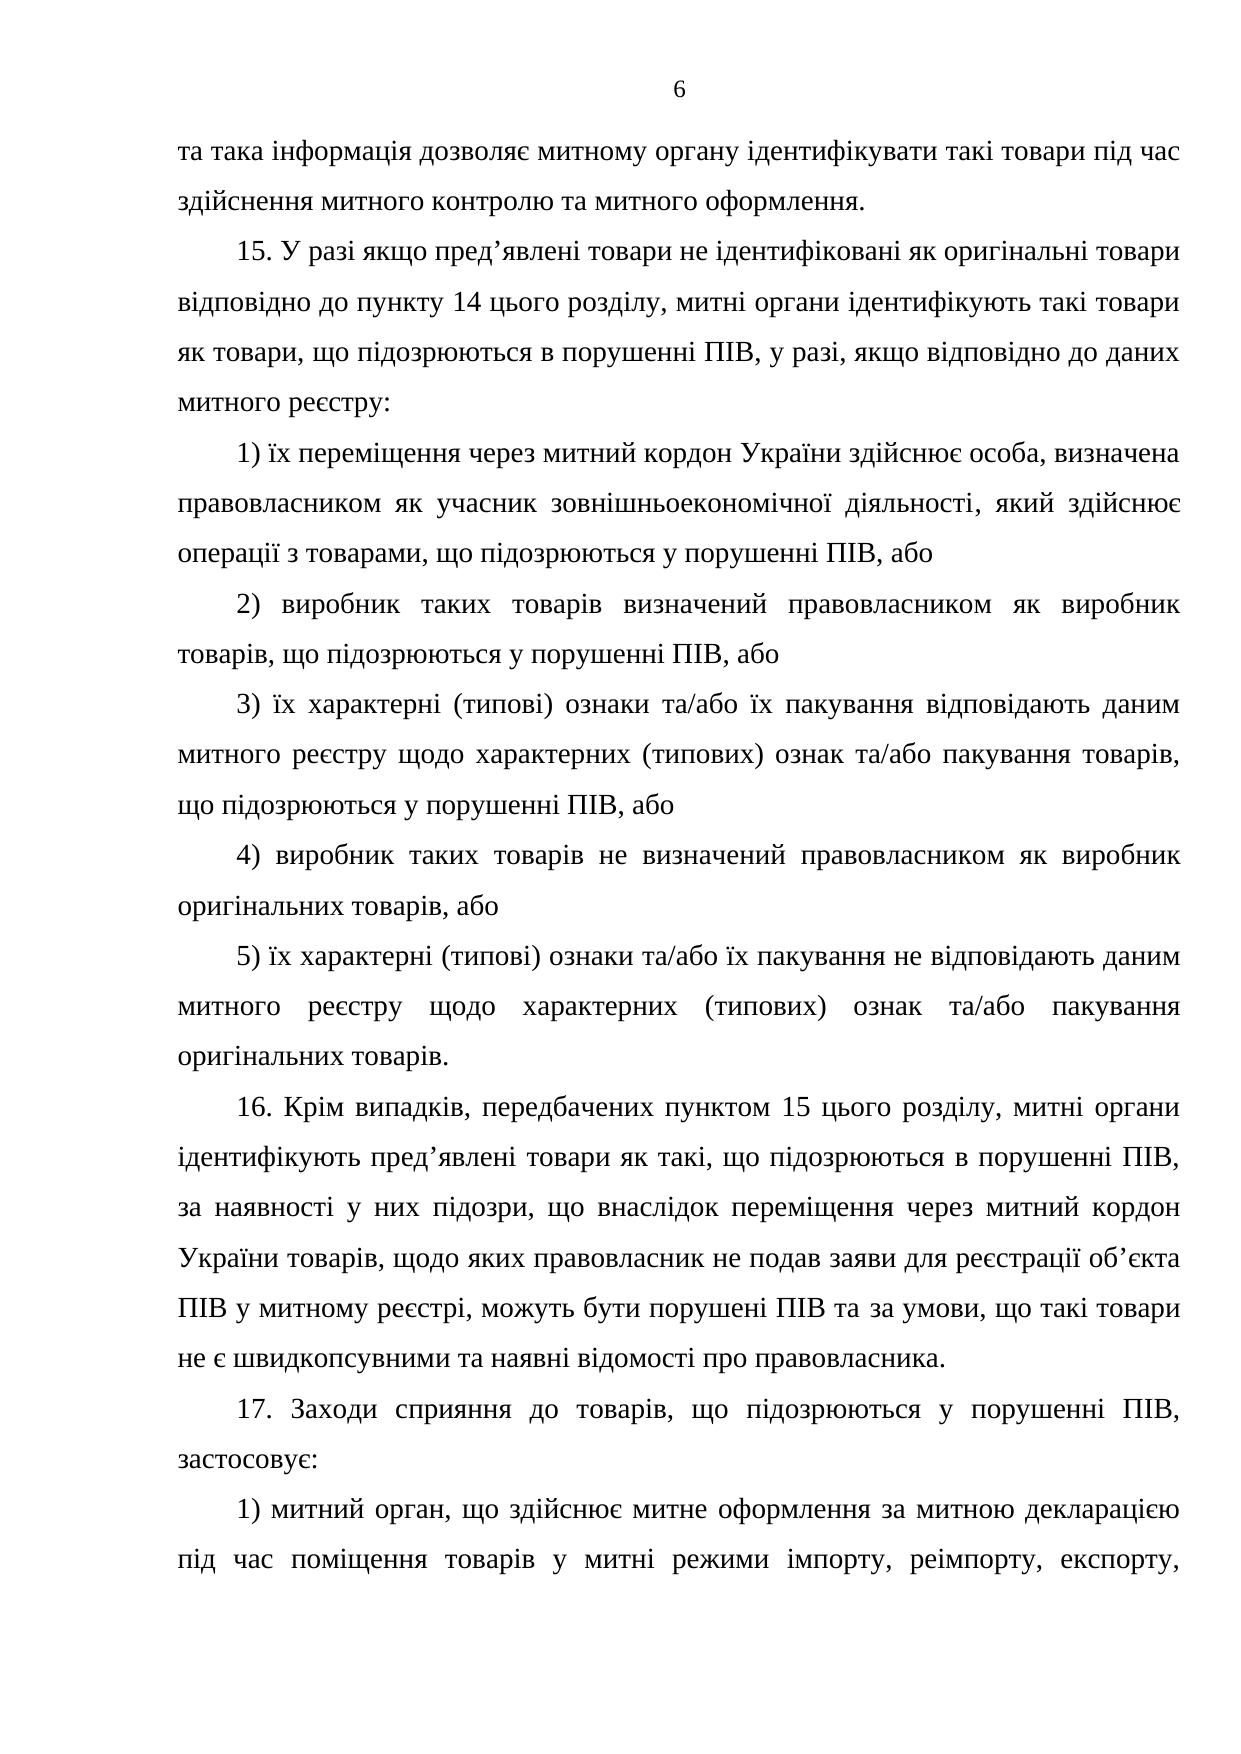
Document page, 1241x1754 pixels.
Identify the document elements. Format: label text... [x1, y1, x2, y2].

text 17. Заходи сприяння до товарів, що підозрюються у порушенні ПІВ, застосовує: [177, 1391, 1181, 1474]
text 15. У разі якщо пред’явлені товари не ідентифіковані як оригінальні товари відповідно до пункту 14 цього розділу, митні органи ідентифікують такі товари як товари, що підозрюються в порушенні ПІВ, у разі, якщо відповідно до даних митного реєстру: [177, 233, 1181, 418]
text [177, 133, 1181, 217]
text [177, 1491, 1181, 1575]
text 1) їх переміщення через митний кордон України здійснює особа, визначена правовласником як учасник зовнішньоекономічної діяльності, який здійснює операції з товарами, що підозрюються у порушенні ПІВ, або [177, 435, 1181, 569]
text 4) виробник таких товарів не визначений правовласником як виробник оригінальних товарів, або [177, 837, 1181, 921]
text 3) їх характерні (типові) ознаки та/або їх пакування відповідають даним митного реєстру щодо характерних (типових) ознак та/або пакування товарів, що підозрюються у порушенні ПІВ, або [177, 686, 1181, 821]
text 16. Крім випадків, передбачених пунктом 15 цього розділу, митні органи ідентифікують пред’явлені товари як такі, що підозрюються в порушенні ПІВ, за наявності у них підозри, що внаслідок переміщення через митний кордон України товарів, щодо яких правовласник не подав заяви для реєстрації об’єкта ПІВ у митному реєстрі, можуть бути порушенi ПІВ та за умови, що такі товари не є швидкопсувними та наявні відомості про правовласника. [177, 1089, 1181, 1374]
text 5) їх характерні (типові) ознаки та/або їх пакування не відповідають даним митного реєстру щодо характерних (типових) ознак та/або пакування оригінальних товарів. [177, 938, 1181, 1072]
text 2) виробник таких товарів визначений правовласником як виробник товарів, що підозрюються у порушенні ПІВ, або [177, 586, 1181, 669]
